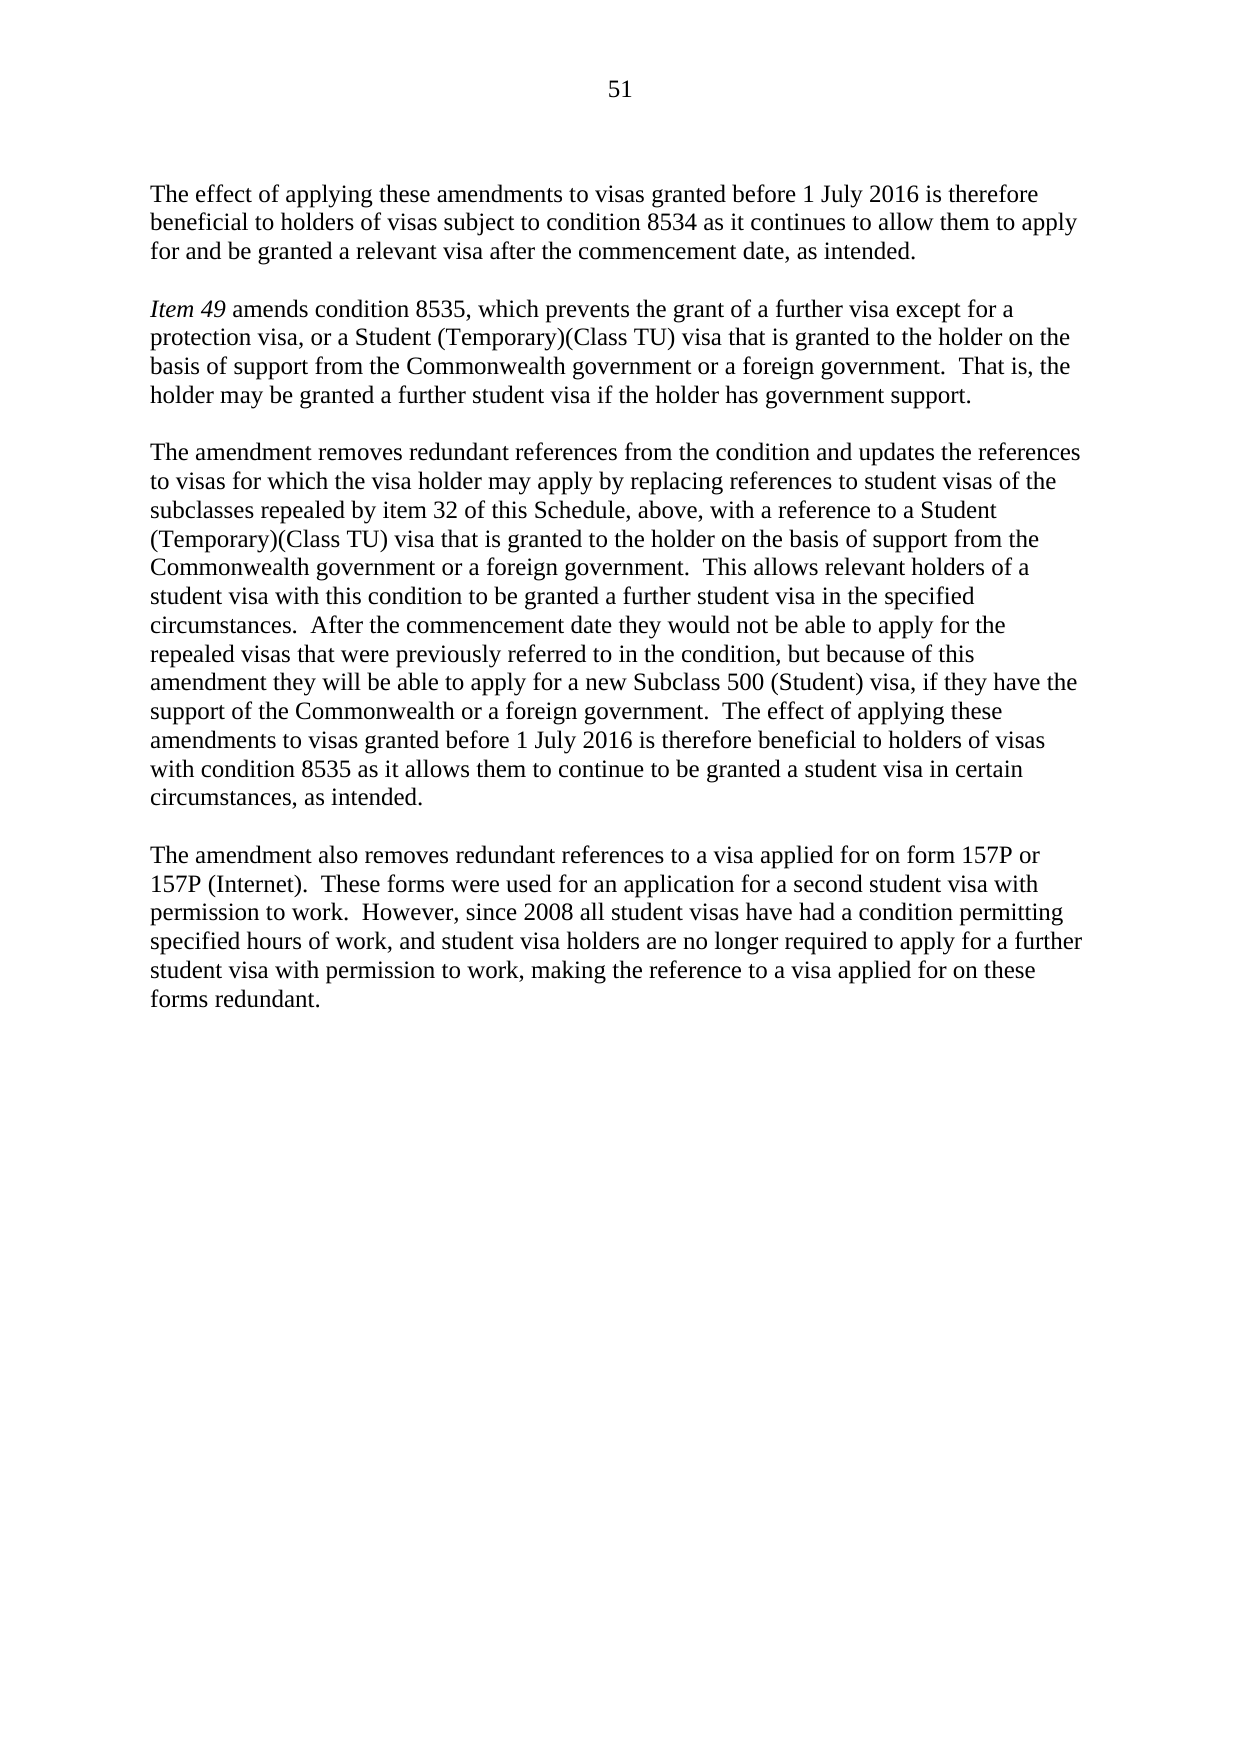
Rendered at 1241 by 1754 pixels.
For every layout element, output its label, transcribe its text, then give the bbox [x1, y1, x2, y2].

text The amendment also removes redundant references to a visa applied for on form 157P or 157P (Internet). These forms were used for an application for a second student visa with permission to work. However, since 2008 all student visas have had a condition permitting specified hours of work, and student visa holders are no longer required to apply for a further student visa with permission to work, making the reference to a visa applied for on these forms redundant. [150, 840, 1096, 1012]
list The amendment removes redundant references from the condition and updates the references to visas for which the visa holder may apply by replacing references to student visas of the subclasses repealed by item 32 of this Schedule, above, with a reference to a Student (Temporary)(Class TU) visa that is granted to the holder on the basis of support from the Commonwealth government or a foreign government. This allows relevant holders of a student visa with this condition to be granted a further student visa in the specified circumstances. After the commencement date they would not be able to apply for the repealed visas that were previously referred to in the condition, but because of this amendment they will be able to apply for a new Subclass 500 (Student) visa, if they have the support of the Commonwealth or a foreign government. The effect of applying these amendments to visas granted before 1 July 2016 is therefore beneficial to holders of visas with condition 8535 as it allows them to continue to be granted a student visa in certain circumstances, as intended. [150, 437, 1096, 811]
list Item 49 amends condition 8535, which prevents the grant of a further visa except for a protection visa, or a Student (Temporary)(Class TU) visa that is granted to the holder on the basis of support from the Commonwealth government or a foreign government. That is, the holder may be granted a further student visa if the holder has government support. [150, 294, 1096, 409]
text The effect of applying these amendments to visas granted before 1 July 2016 is therefore beneficial to holders of visas subject to condition 8534 as it continues to allow them to apply for and be granted a relevant visa after the commencement date, as intended. [150, 179, 1096, 265]
